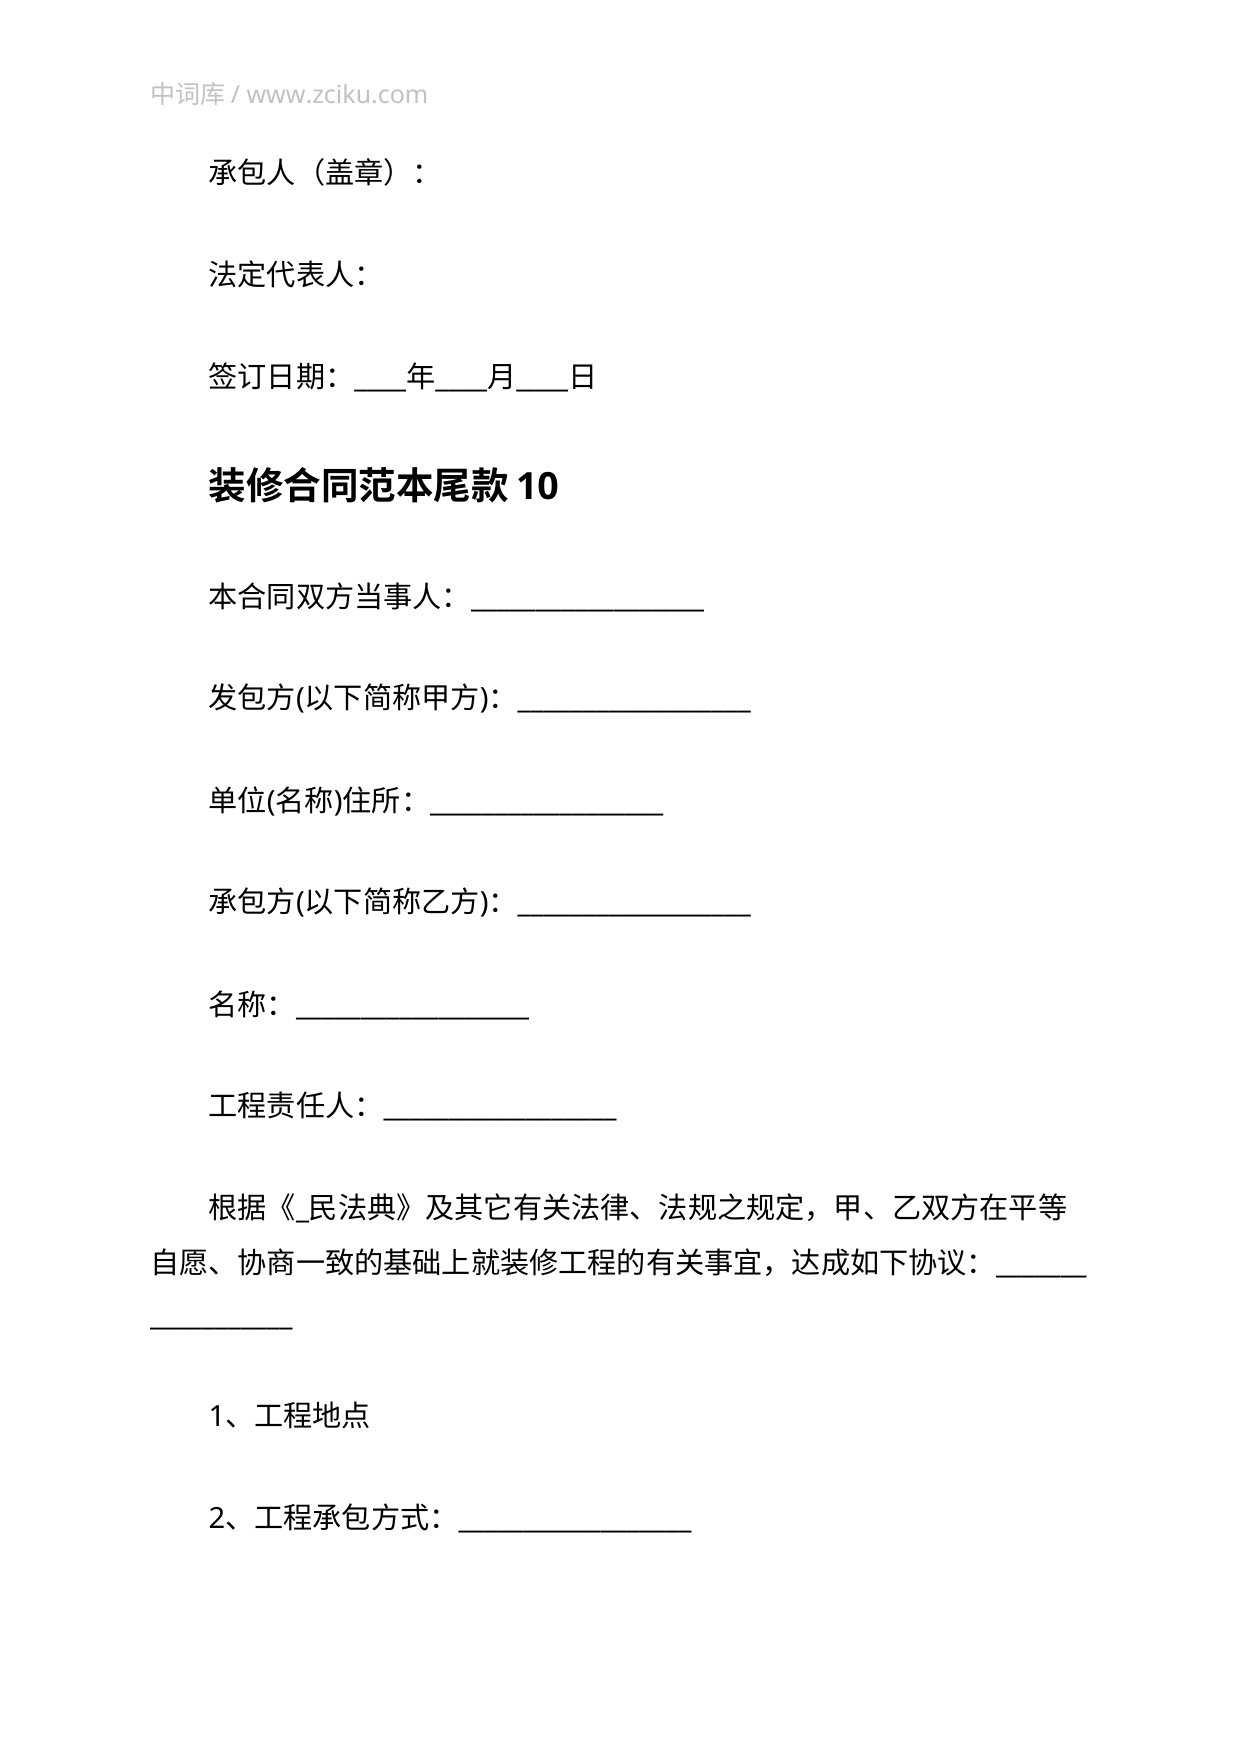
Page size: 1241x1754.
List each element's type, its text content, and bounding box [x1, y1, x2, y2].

text 单位(名称)住所：__________________ [150, 777, 1090, 819]
text 根据《_民法典》及其它有关法律、法规之规定，甲、乙双方在平等自愿、协商一致的基础上就装修工程的有关事宜，达成如下协议：__________________ [150, 1185, 1090, 1334]
text 1、工程地点 [150, 1393, 1090, 1435]
text 工程责任人：__________________ [150, 1083, 1090, 1125]
text 2、工程承包方式：__________________ [150, 1495, 1090, 1537]
text 承包人（盖章）： [150, 150, 1090, 192]
text 本合同双方当事人：__________________ [150, 573, 1090, 616]
text 法定代表人： [150, 252, 1090, 294]
text 签订日期：____年____月____日 [150, 353, 1090, 396]
text 名称：__________________ [150, 981, 1090, 1023]
text 发包方(以下简称甲方)：__________________ [150, 675, 1090, 717]
text 承包方(以下简称乙方)：__________________ [150, 879, 1090, 921]
text 装修合同范本尾款10 [150, 456, 1090, 510]
